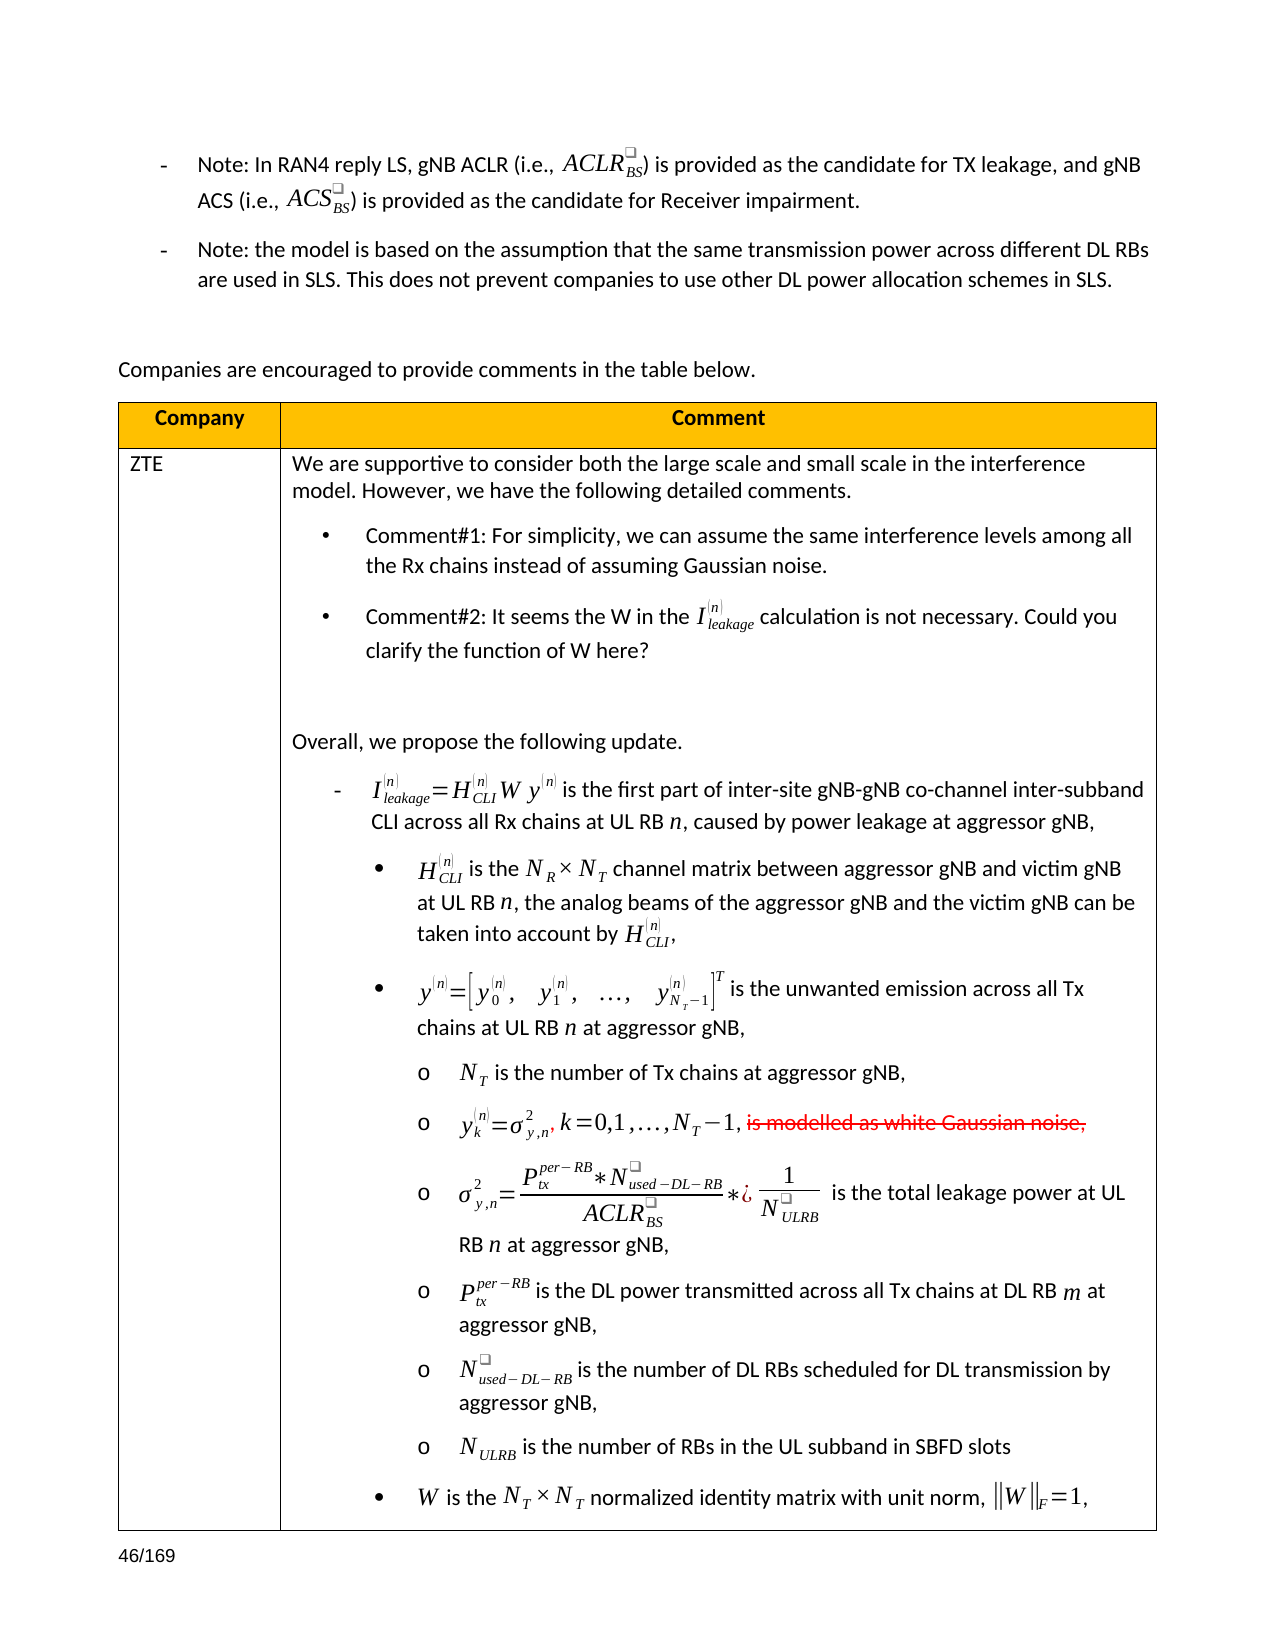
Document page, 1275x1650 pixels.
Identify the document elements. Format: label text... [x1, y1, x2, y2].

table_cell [281, 449, 1156, 1530]
list Note: In RAN4 reply LS, gNB ACLR (i.e., ) is provided as the candidate for TX leakage, and gNB ACS (i.e., ) is provided as the candidate for Receiver impairment. [160, 148, 1157, 216]
text Companies are encouraged to provide comments in the table below. [118, 355, 1157, 383]
table_header Comment [281, 403, 1156, 448]
table_header Company [119, 403, 280, 448]
list Note: the model is based on the assumption that the same transmission power across different DL RBs are used in SLS. This does not prevent companies to use other DL power allocation schemes in SLS. [160, 235, 1157, 293]
table_cell ZTE [119, 449, 280, 1530]
